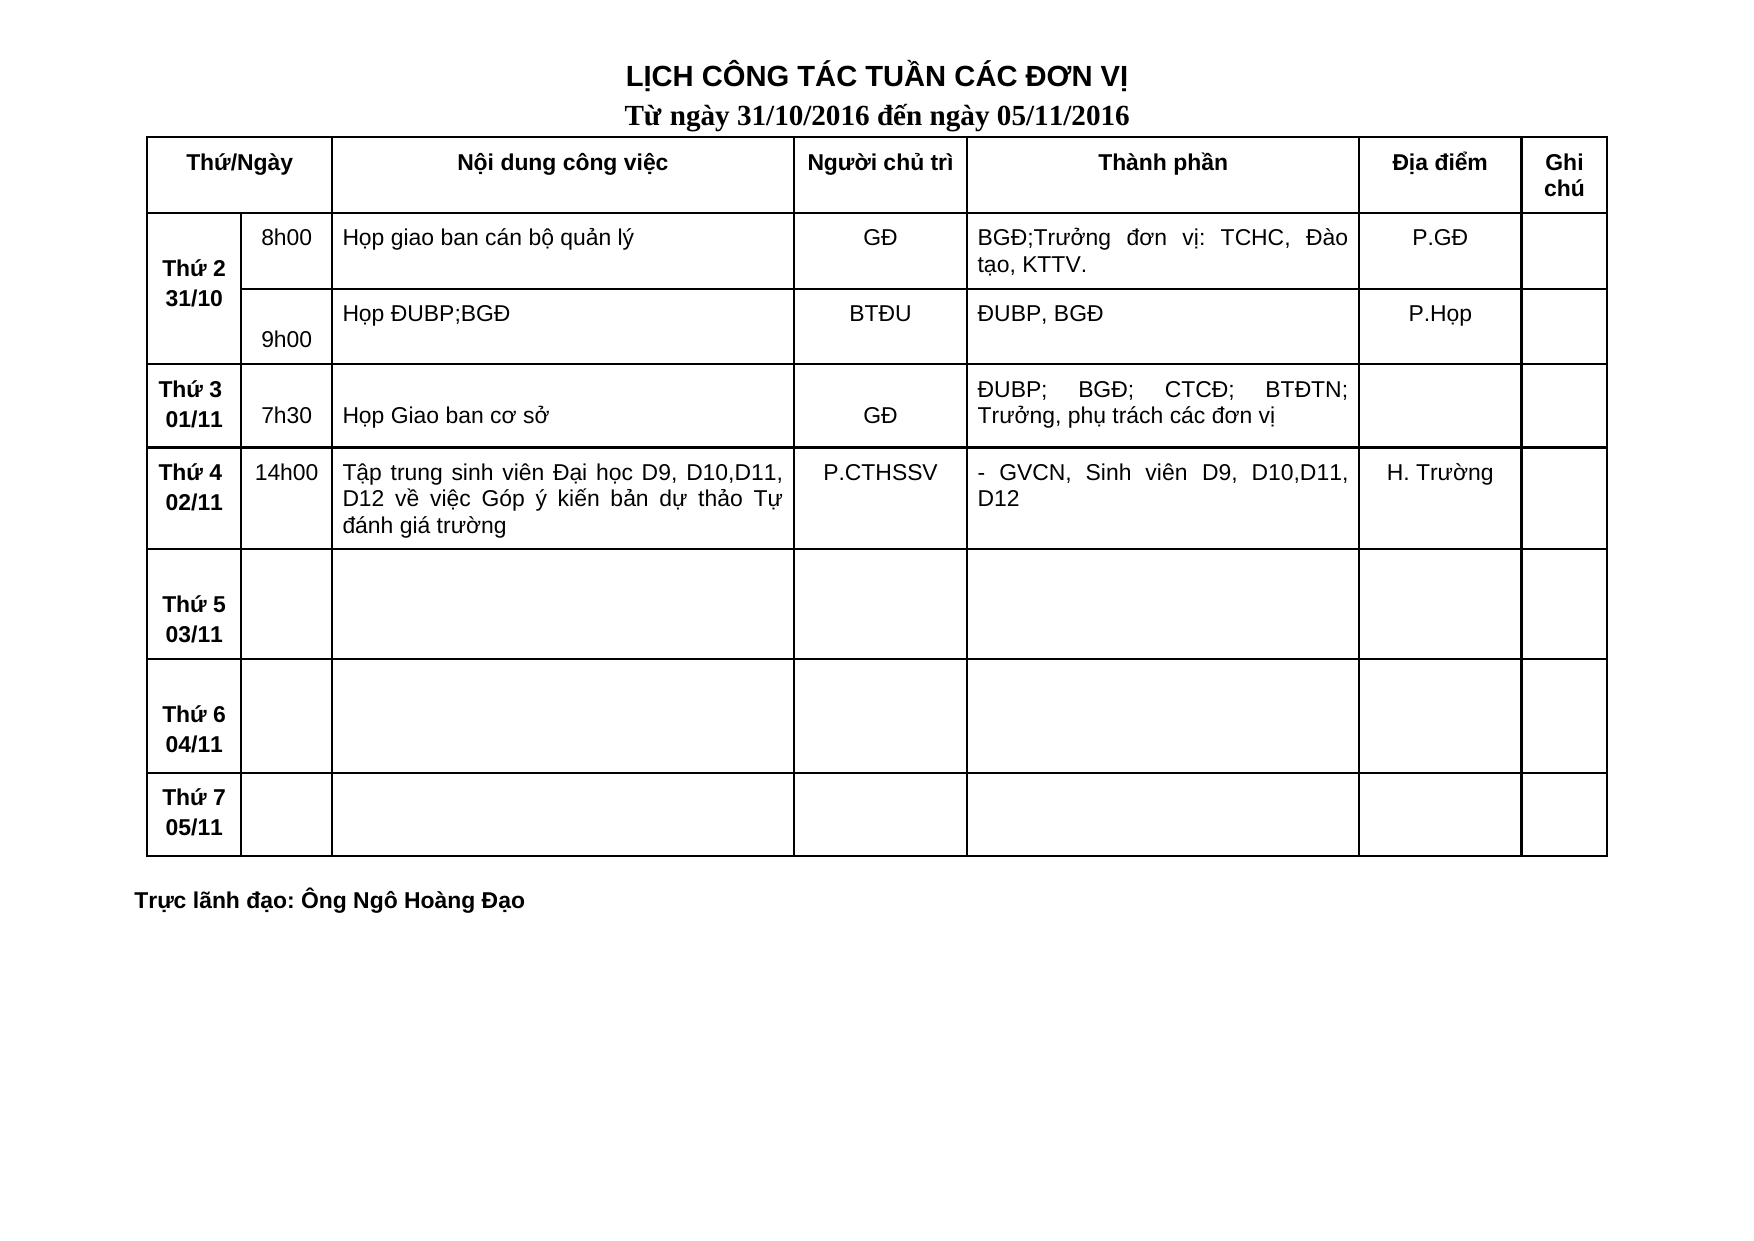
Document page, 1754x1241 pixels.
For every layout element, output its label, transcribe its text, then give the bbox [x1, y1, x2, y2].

table_cell Thứ 2 31/10 [148, 214, 240, 363]
table_cell BGĐ;Trưởng đơn vị: TCHC, Đào tạo, KTTV. [968, 214, 1358, 287]
table_cell 9h00 [242, 290, 331, 363]
table_cell Họp ĐUBP;BGĐ [333, 290, 793, 363]
table_cell [1523, 774, 1606, 855]
table_cell Họp Giao ban cơ sở [333, 365, 793, 446]
table_cell Thứ 5 03/11 [148, 550, 240, 658]
table_cell BTĐU [795, 290, 966, 363]
text Trực lãnh đạo: Ông Ngô Hoàng Đạo [59, 887, 1695, 913]
table_cell P.CTHSSV [795, 449, 966, 548]
table_header Thành phần [968, 138, 1358, 212]
table_cell - GVCN, Sinh viên D9, D10,D11, D12 [968, 449, 1358, 548]
table_cell 14h00 [242, 449, 331, 548]
table_cell [795, 774, 966, 855]
table_header Ghi chú [1523, 138, 1606, 212]
table_header Thứ/Ngày [148, 138, 331, 212]
table_cell 8h00 [242, 214, 331, 287]
table_cell [242, 660, 331, 772]
table_cell ĐUBP, BGĐ [968, 290, 1358, 363]
table_cell Thứ 4 02/11 [148, 449, 240, 548]
table_cell GĐ [795, 214, 966, 287]
table_cell [1360, 774, 1520, 855]
table_cell ĐUBP; BGĐ; CTCĐ; BTĐTN; Trưởng, phụ trách các đơn vị [968, 365, 1358, 446]
table_cell [795, 660, 966, 772]
table_cell [242, 774, 331, 855]
table_cell P.Họp [1360, 290, 1520, 363]
table_cell [1523, 365, 1606, 446]
table_header Nội dung công việc [333, 138, 793, 212]
text Từ ngày 31/10/2016 đến ngày 05/11/2016 [59, 98, 1695, 131]
table_header Địa điểm [1360, 138, 1520, 212]
table_cell [1523, 550, 1606, 658]
table_cell [1360, 660, 1520, 772]
table_cell Thứ 3 01/11 [148, 365, 240, 446]
table_cell [333, 660, 793, 772]
table_cell [1360, 550, 1520, 658]
table_cell Thứ 6 04/11 [148, 660, 240, 772]
table_cell [795, 550, 966, 658]
table_cell Tập trung sinh viên Đại học D9, D10,D11, D12 về việc Góp ý kiến bản dự thảo Tự đánh giá trường [333, 449, 793, 548]
table_cell [1523, 660, 1606, 772]
table_cell [333, 550, 793, 658]
table_cell Thứ 7 05/11 [148, 774, 240, 855]
table_cell [1523, 449, 1606, 548]
table_cell [1360, 365, 1520, 446]
table_cell [1523, 214, 1606, 287]
table_cell 7h30 [242, 365, 331, 446]
table_cell H. Trường [1360, 449, 1520, 548]
table_cell [968, 774, 1358, 855]
table_cell P.GĐ [1360, 214, 1520, 287]
table_cell [968, 660, 1358, 772]
table_cell Họp giao ban cán bộ quản lý [333, 214, 793, 287]
table_header Người chủ trì [795, 138, 966, 212]
table_cell [968, 550, 1358, 658]
table_cell [333, 774, 793, 855]
table_cell GĐ [795, 365, 966, 446]
text LỊCH CÔNG TÁC TUẦN CÁC ĐƠN VỊ [59, 59, 1695, 93]
table_cell [1523, 290, 1606, 363]
table_cell [242, 550, 331, 658]
